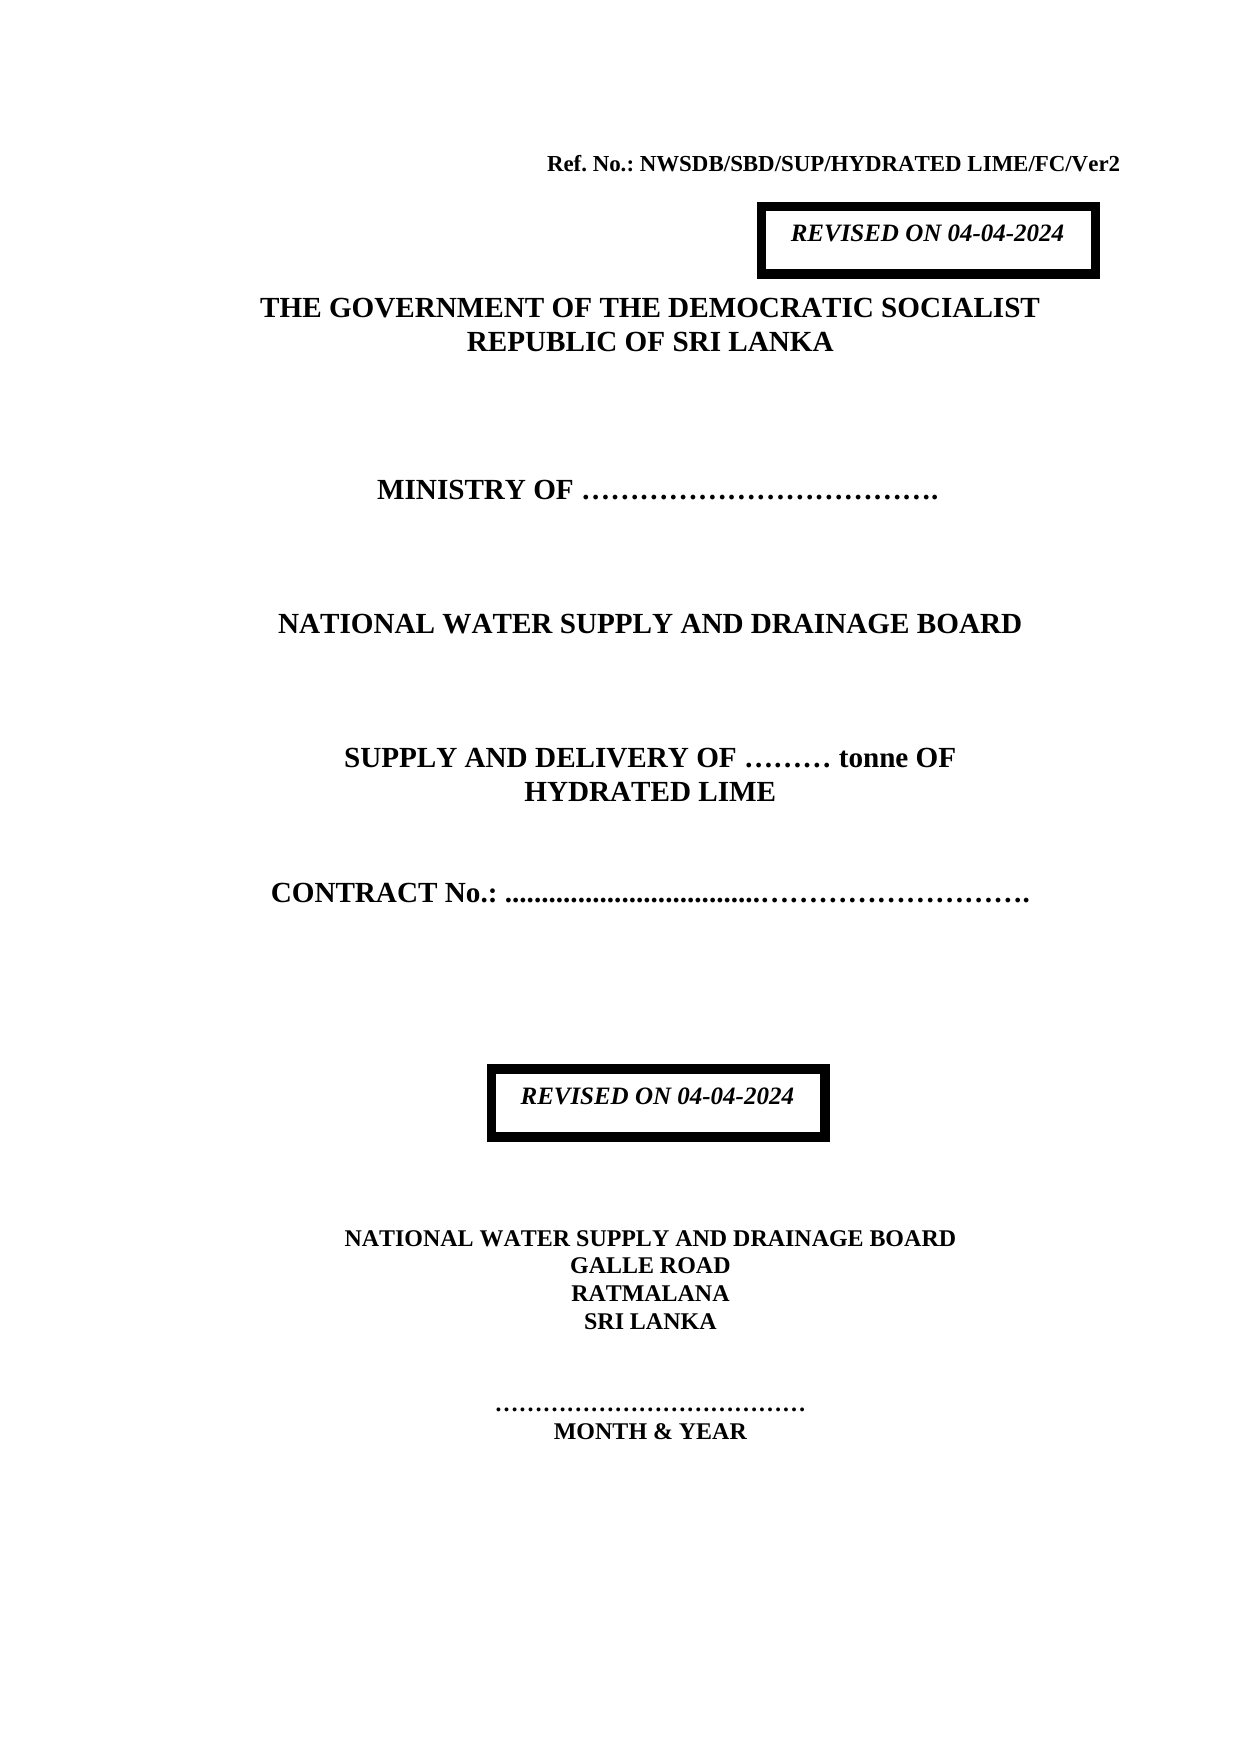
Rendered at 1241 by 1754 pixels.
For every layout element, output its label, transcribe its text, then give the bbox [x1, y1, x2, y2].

text RATMALANA [180, 1279, 1120, 1307]
text MINISTRY OF ………………………………. [195, 472, 1120, 506]
text ………………………………… [180, 1389, 1120, 1417]
text SUPPLY AND DELIVERY OF ……… tonne OF [180, 741, 1120, 774]
text HYDRATED LIME [180, 774, 1120, 808]
text NATIONAL WATER SUPPLY AND DRAINAGE BOARD [180, 1224, 1120, 1251]
title Ref. No.: NWSDB/SBD/SUP/HYDRATED LIME/FC/Ver2 [180, 150, 1120, 176]
title THE GOVERNMENT OF THE DEMOCRATIC SOCIALIST [180, 290, 1120, 324]
text MONTH & YEAR [180, 1417, 1120, 1445]
subtitle NATIONAL WATER SUPPLY AND DRAINAGE BOARD [180, 606, 1120, 640]
text CONTRACT No.: ...................................………………………. [180, 875, 1120, 908]
